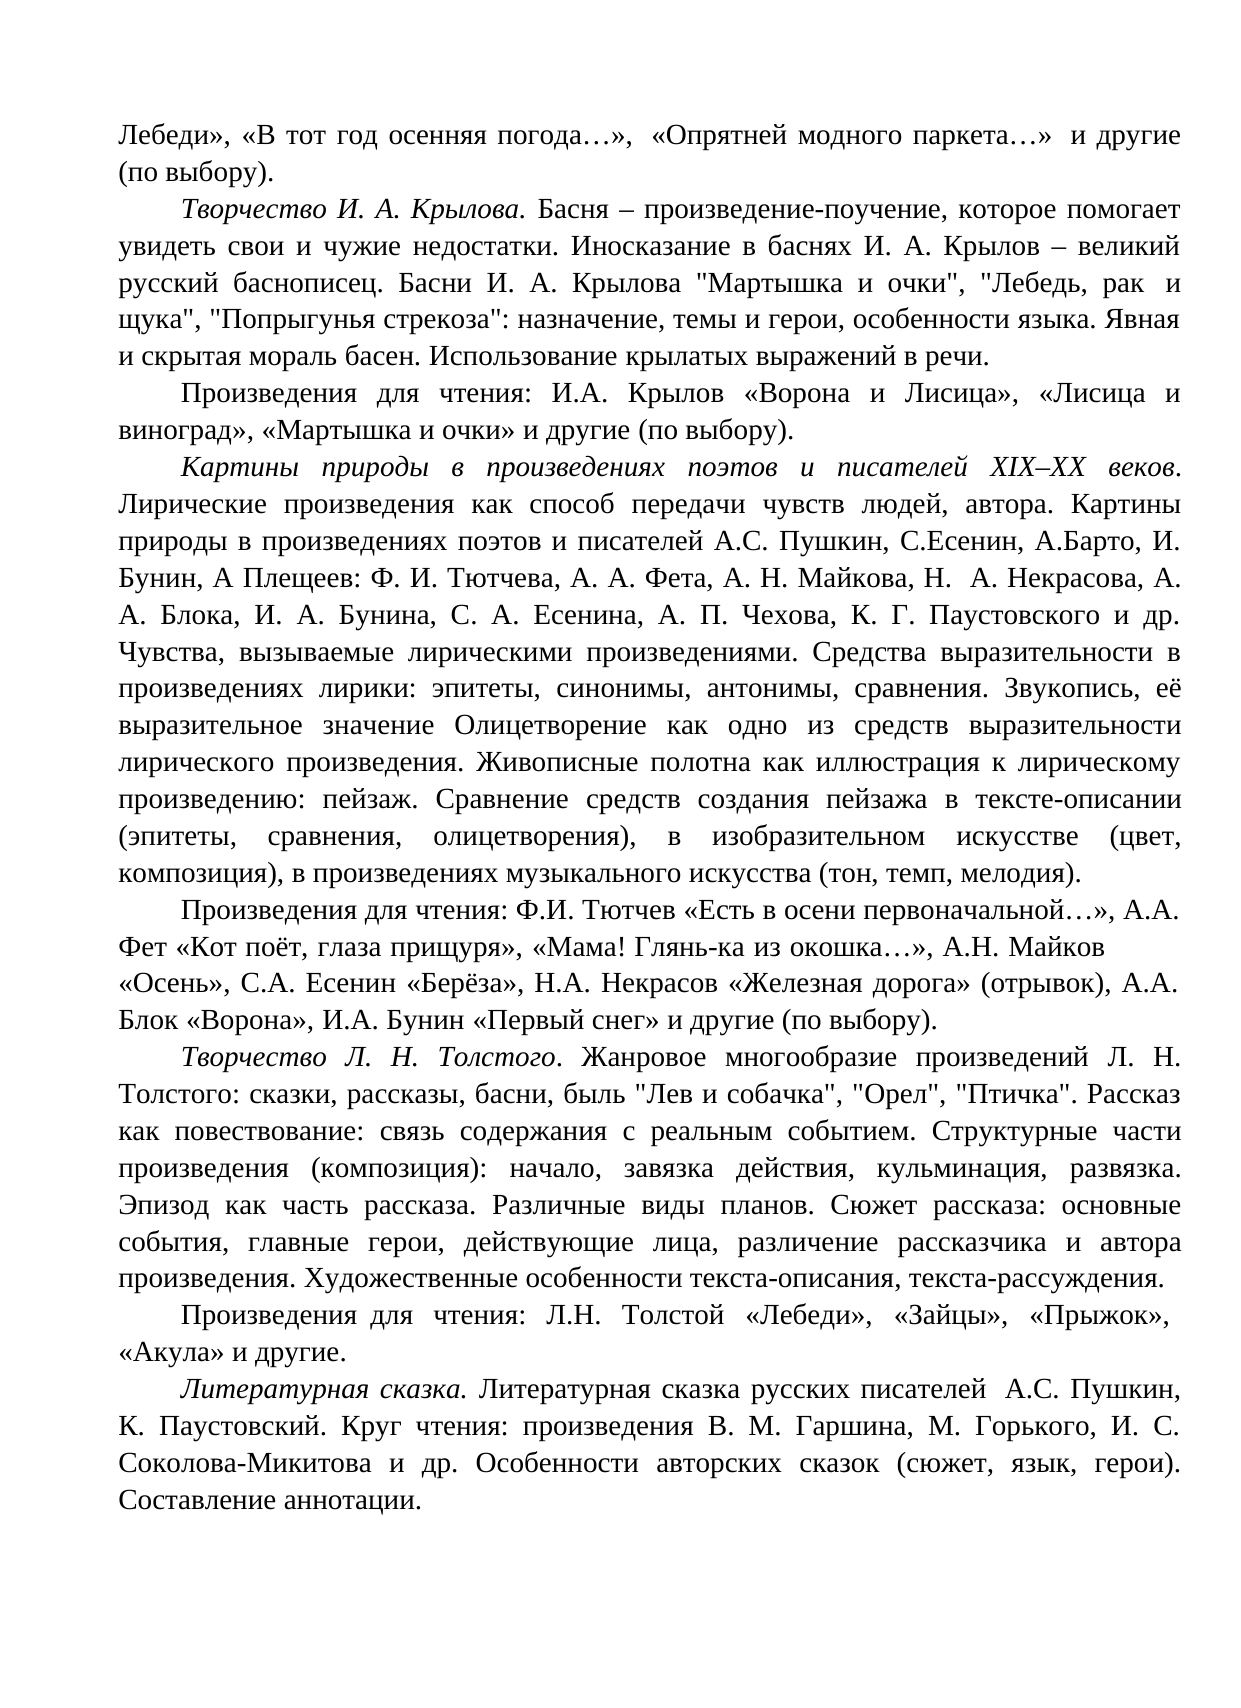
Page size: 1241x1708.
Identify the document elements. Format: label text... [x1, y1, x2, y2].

text Произведения для чтения: И.А. Крылов «Ворона и Лисица», «Лисица и виноград», «Мартышка и очки» и другие (по выбору). [118, 376, 1181, 446]
text Литературная сказка. Литературная сказка русских писателей А.С. Пушкин, К. Паустовский. Круг чтения: произведения В. М. Гаршина, М. Горького, И. С. Соколова-Микитова и др. Особенности авторских сказок (сюжет, язык, герои). Составление аннотации. [118, 1371, 1181, 1516]
text Творчество Л. Н. Толстого. Жанровое многообразие произведений Л. Н. Толстого: сказки, рассказы, басни, быль "Лев и собачка", "Орел", "Птичка". Рассказ как повествование: связь содержания с реальным событием. Структурные части произведения (композиция): начало, завязка действия, кульминация, развязка. Эпизод как часть рассказа. Различные виды планов. Сюжет рассказа: основные события, главные герои, действующие лица, различение рассказчика и автора произведения. Художественные особенности текста-описания, текста-рассуждения. [118, 1039, 1182, 1294]
text Творчество И. А. Крылова. Басня – произведение-поучение, которое помогает увидеть свои и чужие недостатки. Иносказание в баснях И. А. Крылов – великий русский баснописец. Басни И. А. Крылова "Мартышка и очки", "Лебедь, рак и щука", "Попрыгунья стрекоза": назначение, темы и герои, особенности языка. Явная и скрытая мораль басен. Использование крылатых выражений в речи. [118, 191, 1181, 372]
text Картины природы в произведениях поэтов и писателей ХIХ–ХХ веков. Лирические произведения как способ передачи чувств людей, автора. Картины природы в произведениях поэтов и писателей А.С. Пушкин, С.Есенин, А.Барто, И. Бунин, А Плещеев: Ф. И. Тютчева, А. А. Фета, А. Н. Майкова, Н. А. Некрасова, А. А. Блока, И. А. Бунина, С. А. Есенина, А. П. Чехова, К. Г. Паустовского и др. Чувства, вызываемые лирическими произведениями. Средства выразительности в произведениях лирики: эпитеты, синонимы, антонимы, сравнения. Звукопись, её выразительное значение Олицетворение как одно из средств выразительности лирического произведения. Живописные полотна как иллюстрация к лирическому произведению: пейзаж. Сравнение средств создания пейзажа в тексте-описании (эпитеты, сравнения, олицетворения), в изобразительном искусстве (цвет, композиция), в произведениях музыкального искусства (тон, темп, мелодия). [118, 449, 1182, 888]
text Лебеди», «В тот год осенняя погода…», «Опрятней модного паркета…» и другие (по выбору). [118, 117, 1181, 187]
text «Акула» и другие. [118, 1334, 1194, 1368]
text Произведения для чтения: Ф.И. Тютчев «Есть в осени первоначальной…», А.А. Фет «Кот поёт, глаза прищуря», «Мама! Глянь-ка из окошка…», А.Н. Майков [118, 892, 1181, 962]
text «Осень», С.А. Есенин «Берёза», Н.А. Некрасов «Железная дорога» (отрывок), А.А. Блок «Ворона», И.А. Бунин «Первый снег» и другие (по выбору). [118, 966, 1180, 1036]
text Произведения для чтения: Л.Н. Толстой «Лебеди», «Зайцы», «Прыжок», [181, 1297, 1194, 1331]
